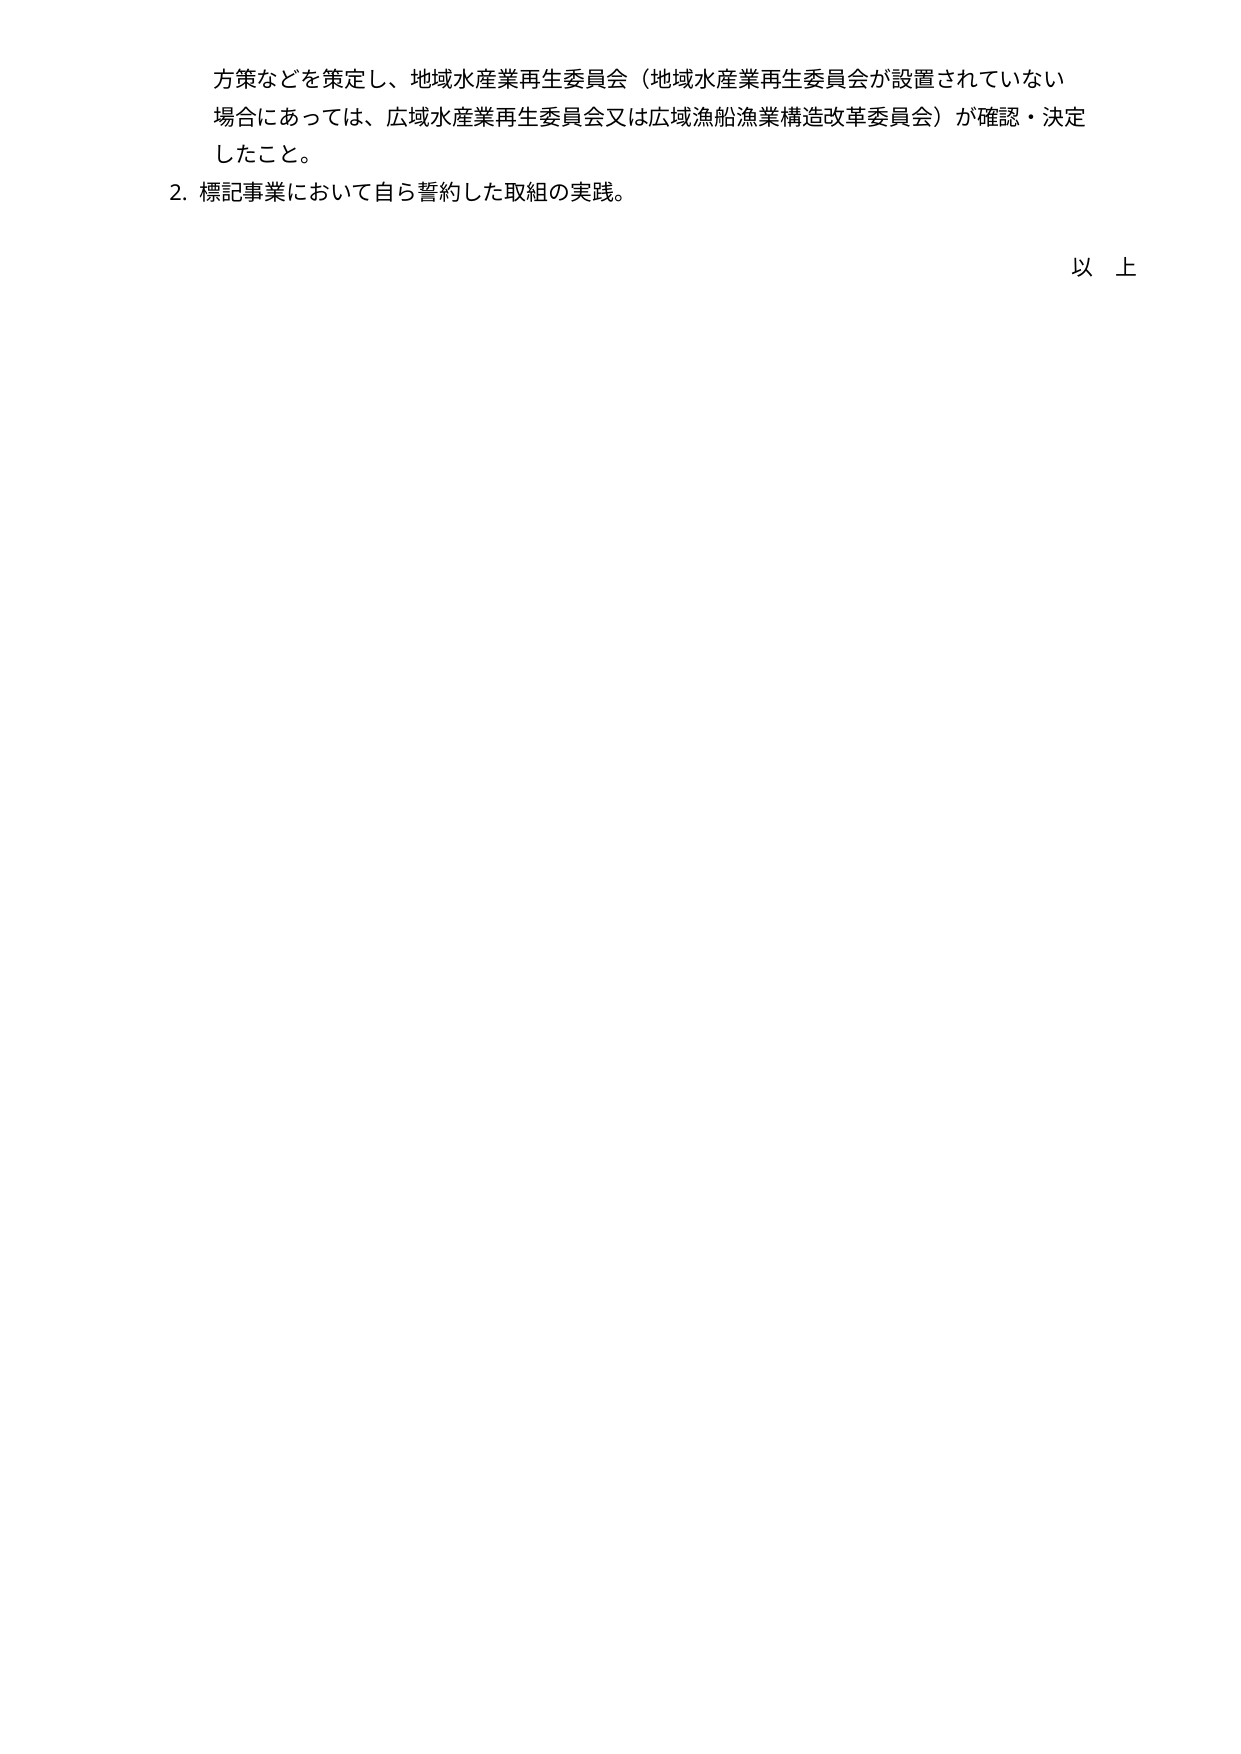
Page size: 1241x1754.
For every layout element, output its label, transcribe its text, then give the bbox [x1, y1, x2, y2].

text 場合にあっては、広域水産業再生委員会又は広域漁船漁業構造改革委員会）が確認・決定 [147, 97, 1137, 134]
text 2. 標記事業において自ら誓約した取組の実践。 [103, 172, 1137, 209]
text したこと。 [147, 134, 1137, 172]
text 以 上 [103, 247, 1137, 284]
text 方策などを策定し、地域水産業再生委員会（地域水産業再生委員会が設置されていない [147, 59, 1137, 97]
